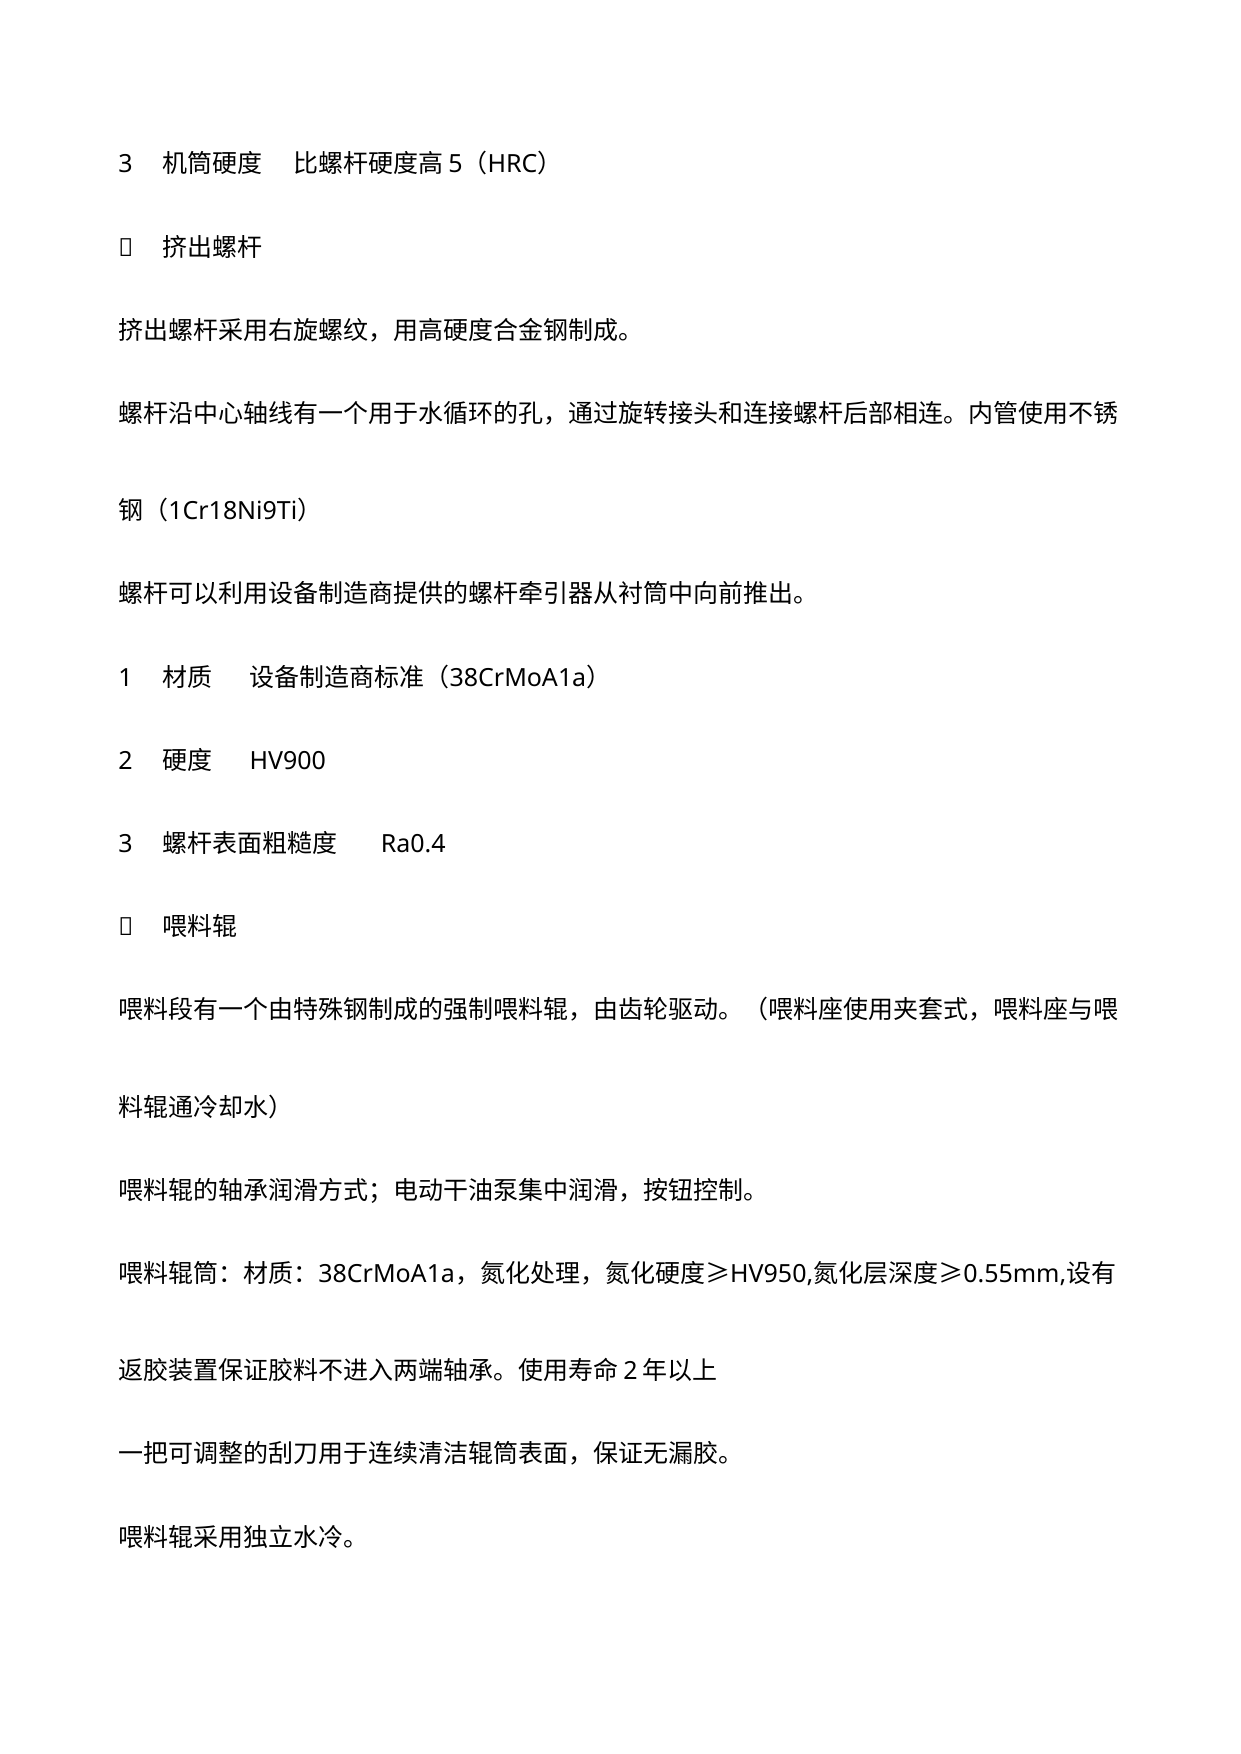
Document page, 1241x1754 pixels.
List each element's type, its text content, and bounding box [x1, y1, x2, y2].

text 喂料辊采用独立水冷。 [118, 1503, 1122, 1568]
text  喂料辊 [118, 892, 1122, 957]
text 2 硬度 HV900 [118, 726, 1122, 791]
text 3 机筒硬度 比螺杆硬度高5（HRC） [118, 129, 1122, 194]
text 3 螺杆表面粗糙度 Ra0.4 [118, 809, 1122, 874]
text  挤出螺杆 [118, 213, 1122, 278]
text 喂料辊的轴承润滑方式；电动干油泵集中润滑，按钮控制。 [118, 1156, 1122, 1221]
text 一把可调整的刮刀用于连续清洁辊筒表面，保证无漏胶。 [118, 1419, 1122, 1484]
text 喂料辊筒：材质：38CrMoA1a，氮化处理，氮化硬度≥HV950,氮化层深度≥0.55mm,设有返胶装置保证胶料不进入两端轴承。使用寿命2年以上 [118, 1239, 1122, 1401]
text 螺杆沿中心轴线有一个用于水循环的孔，通过旋转接头和连接螺杆后部相连。内管使用不锈钢（1Cr18Ni9Ti） [118, 379, 1122, 541]
text 挤出螺杆采用右旋螺纹，用高硬度合金钢制成。 [118, 296, 1122, 361]
text 喂料段有一个由特殊钢制成的强制喂料辊，由齿轮驱动。（喂料座使用夹套式，喂料座与喂料辊通冷却水） [118, 975, 1122, 1138]
text 1 材质 设备制造商标准（38CrMoA1a） [118, 643, 1122, 708]
text 螺杆可以利用设备制造商提供的螺杆牵引器从衬筒中向前推出。 [118, 559, 1122, 624]
